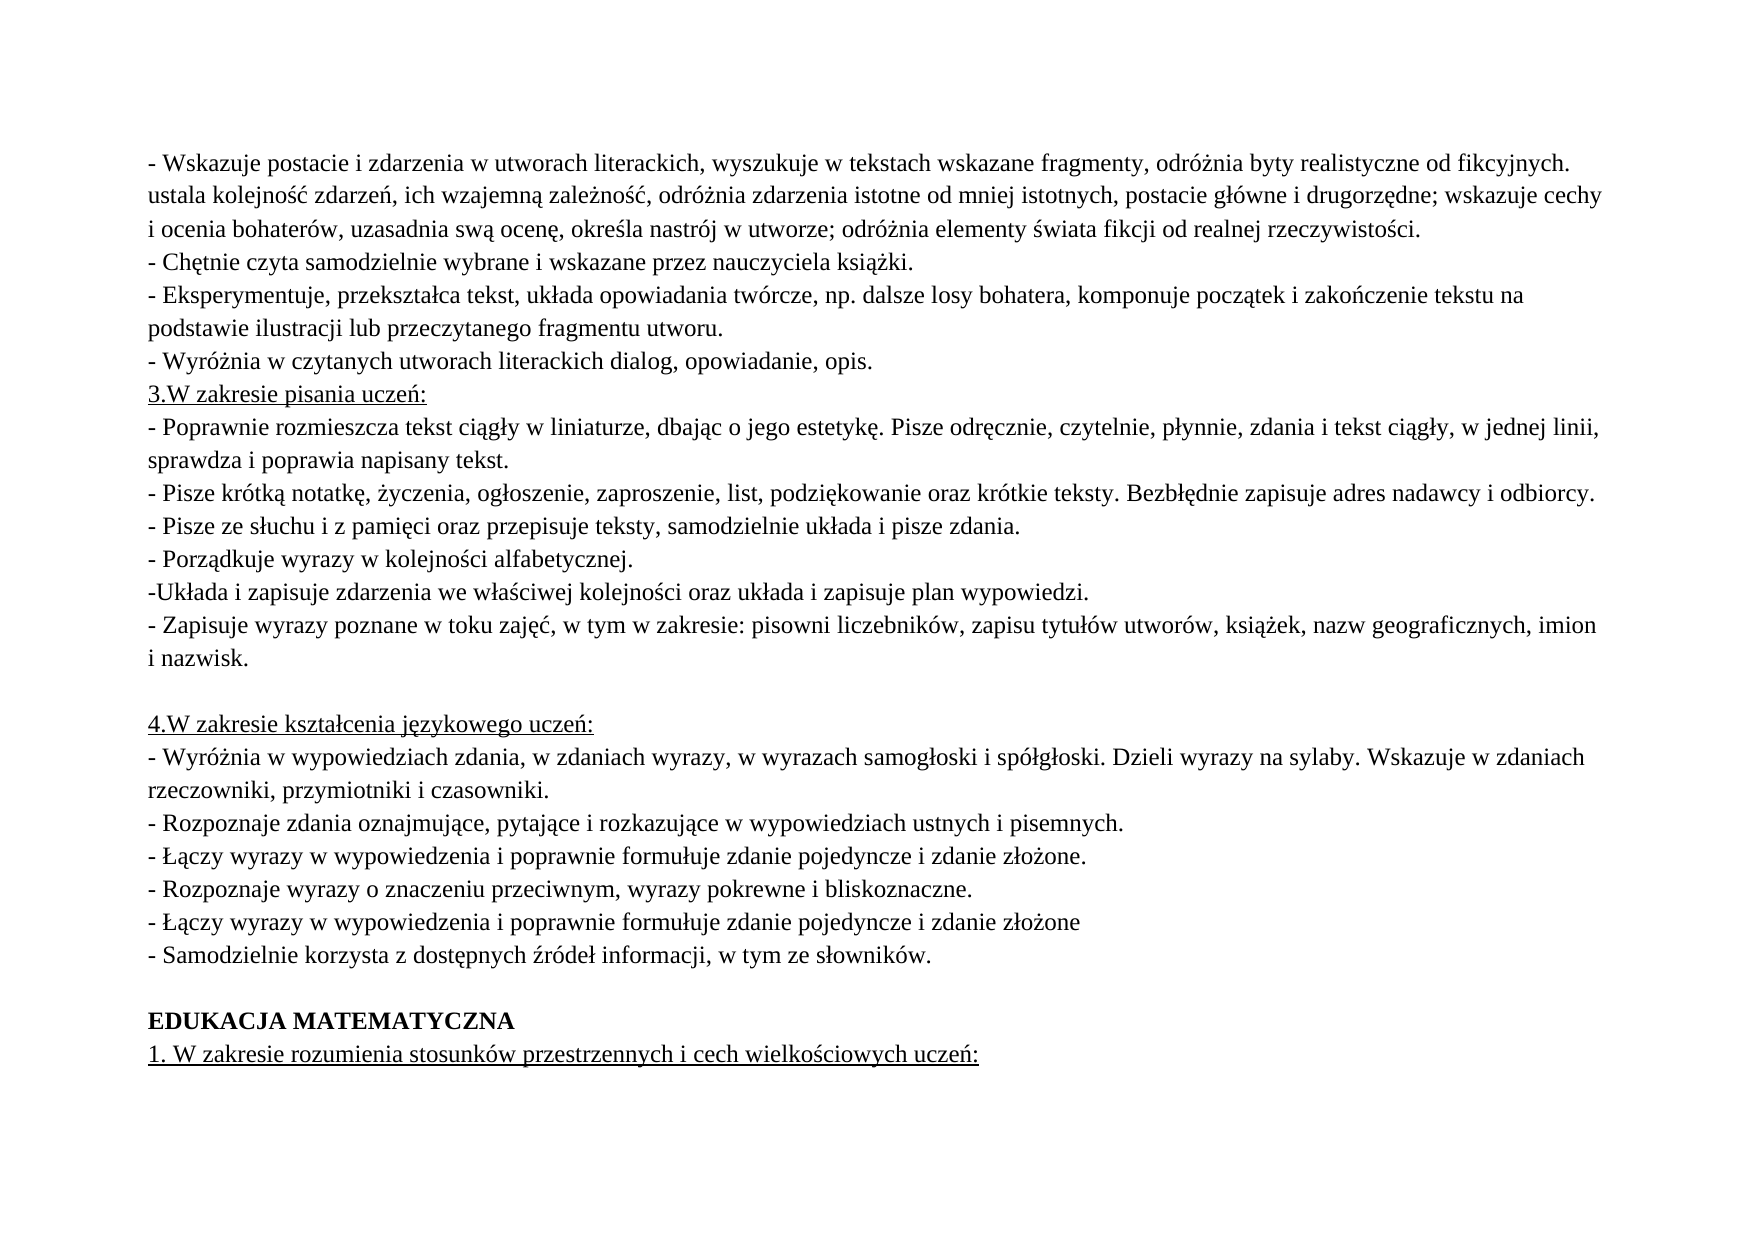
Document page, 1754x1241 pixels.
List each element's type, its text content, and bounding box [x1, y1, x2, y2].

text - Rozpoznaje zdania oznajmujące, pytające i rozkazujące w wypowiedziach ustnych i pisemnych. [148, 808, 1606, 837]
text - Zapisuje wyrazy poznane w toku zajęć, w tym w zakresie: pisowni liczebników, zapisu tytułów utworów, książek, nazw geograficznych, imion i nazwisk. [148, 610, 1606, 672]
text 4.W zakresie kształcenia językowego uczeń: [148, 709, 1606, 738]
text - Wyróżnia w czytanych utworach literackich dialog, opowiadanie, opis. [148, 346, 1606, 374]
text 1. W zakresie rozumienia stosunków przestrzennych i cech wielkościowych uczeń: [148, 1039, 1606, 1068]
text 3.W zakresie pisania uczeń: [148, 379, 1606, 407]
text - Samodzielnie korzysta z dostępnych źródeł informacji, w tym ze słowników. [148, 940, 1606, 969]
text - Chętnie czyta samodzielnie wybrane i wskazane przez nauczyciela książki. [148, 247, 1606, 275]
text EDUKACJA MATEMATYCZNA [148, 1006, 1606, 1035]
text - Poprawnie rozmieszcza tekst ciągły w liniaturze, dbając o jego estetykę. Pisze odręcznie, czytelnie, płynnie, zdania i tekst ciągły, w jednej linii, sprawdza i poprawia napisany tekst. [148, 412, 1606, 473]
text - Łączy wyrazy w wypowiedzenia i poprawnie formułuje zdanie pojedyncze i zdanie złożone [148, 907, 1606, 936]
text -Układa i zapisuje zdarzenia we właściwej kolejności oraz układa i zapisuje plan wypowiedzi. [148, 577, 1606, 606]
text - Pisze krótką notatkę, życzenia, ogłoszenie, zaproszenie, list, podziękowanie oraz krótkie teksty. Bezbłędnie zapisuje adres nadawcy i odbiorcy. [148, 478, 1606, 507]
text - Porządkuje wyrazy w kolejności alfabetycznej. [148, 544, 1606, 573]
text - Łączy wyrazy w wypowiedzenia i poprawnie formułuje zdanie pojedyncze i zdanie złożone. [148, 841, 1606, 870]
text - Wskazuje postacie i zdarzenia w utworach literackich, wyszukuje w tekstach wskazane fragmenty, odróżnia byty realistyczne od fikcyjnych. ustala kolejność zdarzeń, ich wzajemną zależność, odróżnia zdarzenia istotne od mniej istotnych, postacie główne i drugorzędne; wskazuje cechy i ocenia bohaterów, uzasadnia swą ocenę, określa nastrój w utworze; odróżnia elementy świata fikcji od realnej rzeczywistości. [148, 148, 1606, 242]
text - Pisze ze słuchu i z pamięci oraz przepisuje teksty, samodzielnie układa i pisze zdania. [148, 511, 1606, 539]
text - Rozpoznaje wyrazy o znaczeniu przeciwnym, wyrazy pokrewne i bliskoznaczne. [148, 874, 1606, 903]
text - Wyróżnia w wypowiedziach zdania, w zdaniach wyrazy, w wyrazach samogłoski i spółgłoski. Dzieli wyrazy na sylaby. Wskazuje w zdaniach rzeczowniki, przymiotniki i czasowniki. [148, 742, 1606, 804]
text - Eksperymentuje, przekształca tekst, układa opowiadania twórcze, np. dalsze losy bohatera, komponuje początek i zakończenie tekstu na podstawie ilustracji lub przeczytanego fragmentu utworu. [148, 280, 1606, 341]
